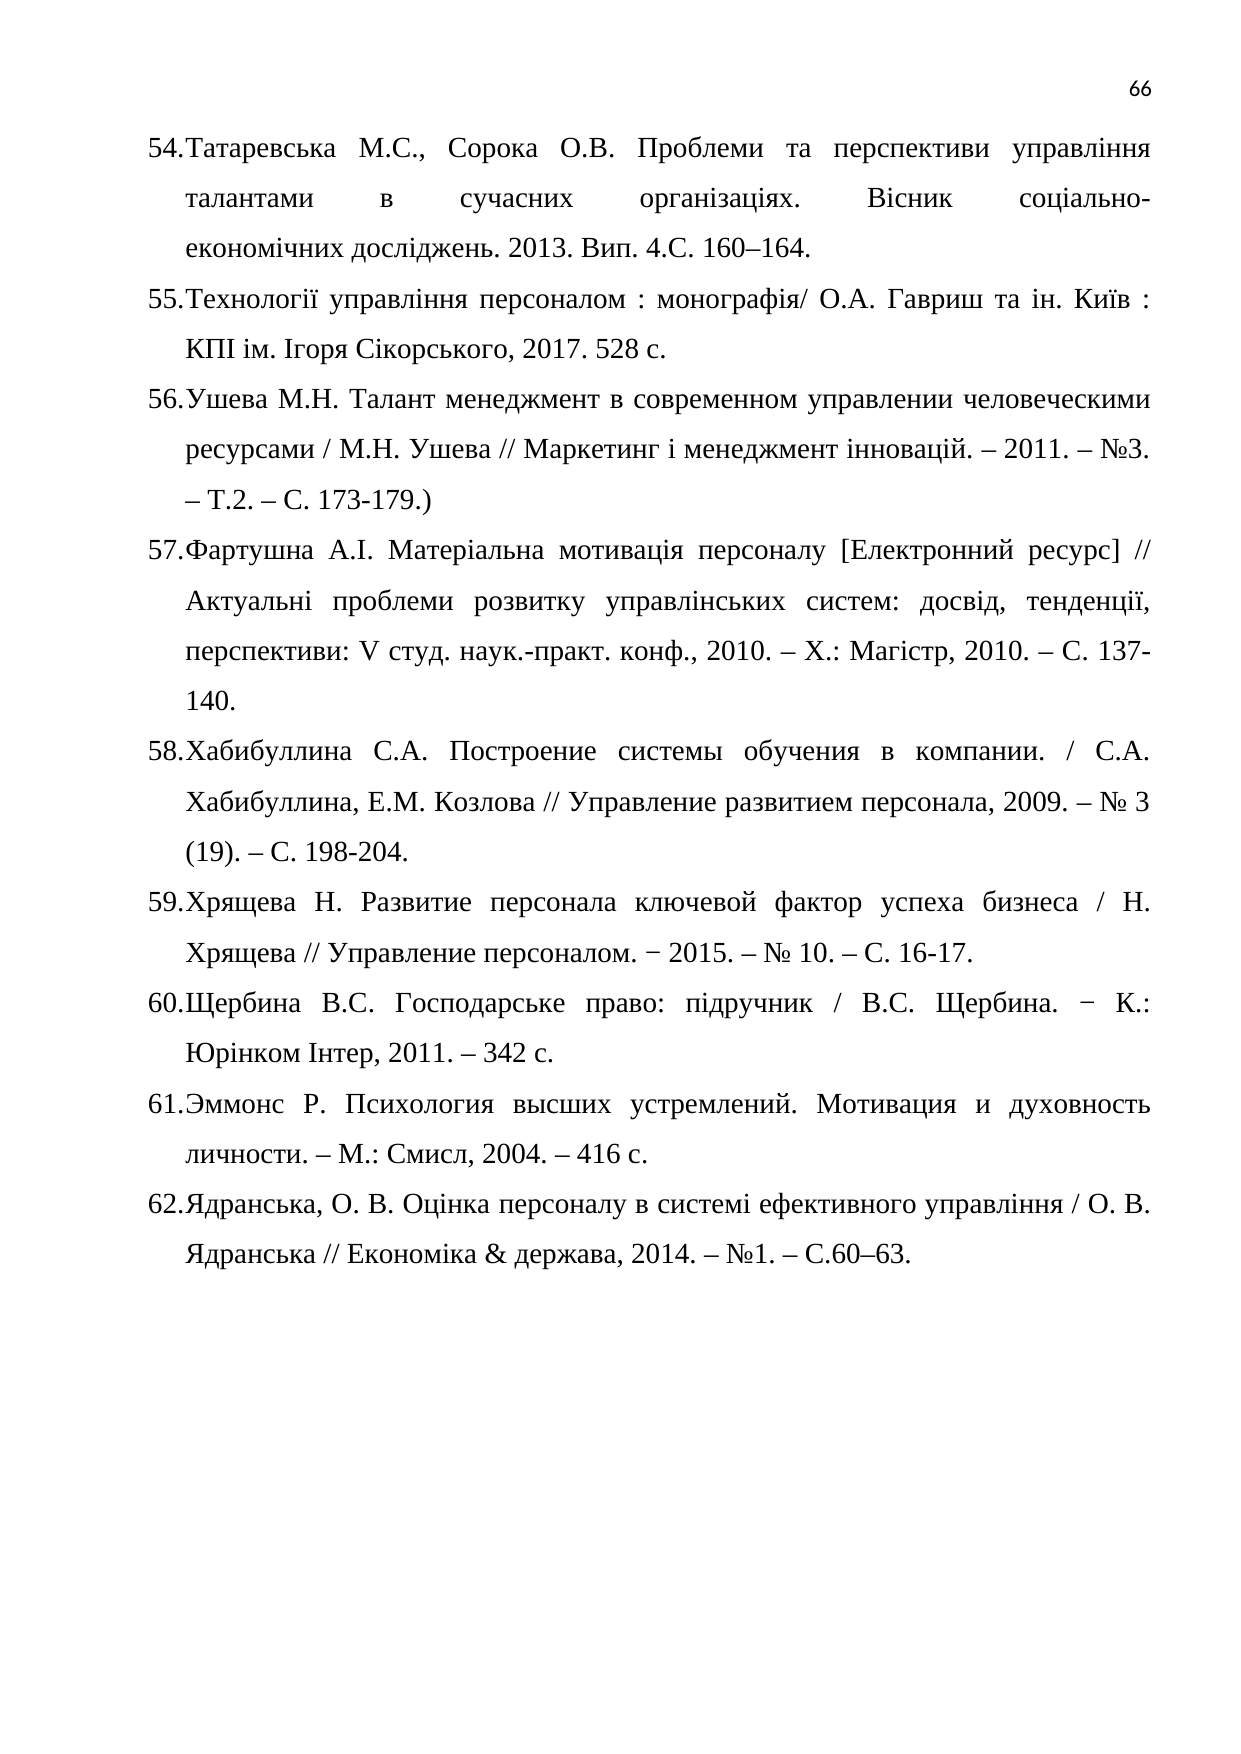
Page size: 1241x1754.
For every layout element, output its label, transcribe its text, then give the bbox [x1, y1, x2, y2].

list Ушева М.Н. Талант менеджмент в современном управлении человеческими ресурсами / М.Н. Ушева // Маркетинг і менеджмент інновацій. – 2011. – №3. – Т.2. – С. 173-179.) [148, 381, 1152, 516]
list Татаревська М.С., Сорока О.В. Проблеми та перспективи управління талантами в сучасних організаціях. Вісник соціально-економічних досліджень. 2013. Вип. 4.С. 160–164. [148, 130, 1152, 264]
list Хабибуллина С.А. Построение системы обучения в компании. / С.А. Хабибуллина, Е.М. Козлова // Управление развитием персонала, 2009. – № 3 (19). – С. 198-204. [148, 733, 1152, 868]
list Хрящева Н. Развитие персонала ключевой фактор успеха бизнеса / Н. Хрящева // Управление персоналом. − 2015. – № 10. – С. 16-17. [148, 884, 1152, 968]
list Ядранська, О. В. Оцінка персоналу в системі ефективного управління / О. В. Ядранська // Економіка & держава, 2014. – №1. – С.60–63. [148, 1186, 1152, 1270]
list Фартушна А.І. Матеріальна мотивація персоналу [Електронний ресурс] // Актуальні проблеми розвитку управлінських систем: досвід, тенденції, перспективи: V студ. наук.-практ. конф., 2010. – Х.: Магістр, 2010. – С. 137-140. [148, 532, 1152, 717]
list Технології управління персоналом : монографія/ О.А. Гавриш та ін. Київ : КПІ ім. Ігоря Сікорського, 2017. 528 с. [148, 281, 1152, 364]
list Эммонс Р. Психология высших устремлений. Мотивация и духовность личности. – М.: Смисл, 2004. – 416 с. [148, 1086, 1152, 1169]
list Щербина В.С. Господарське право: підручник / В.С. Щербина. − К.: Юрінком Інтер, 2011. – 342 с. [148, 985, 1152, 1069]
